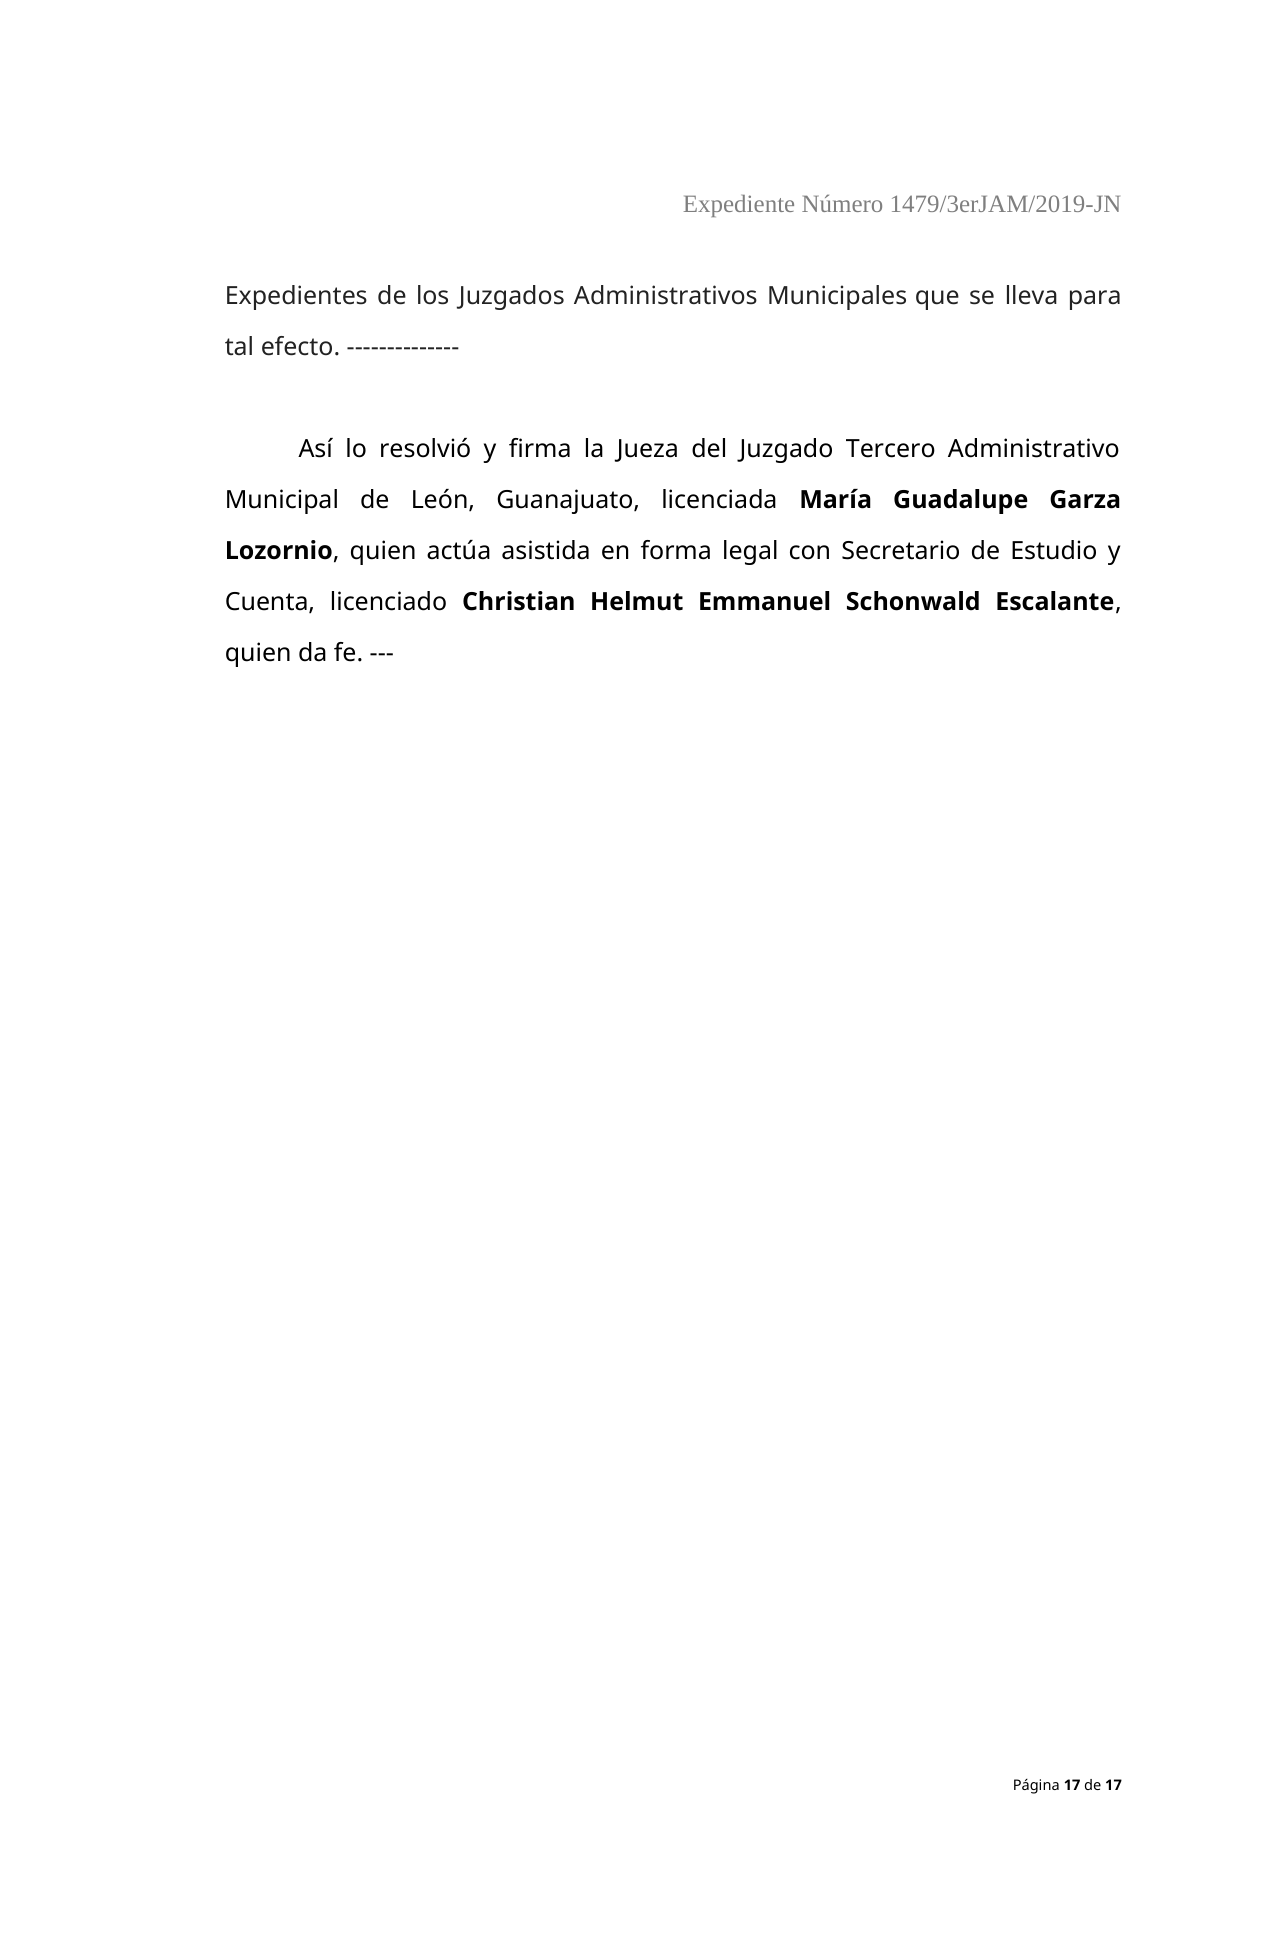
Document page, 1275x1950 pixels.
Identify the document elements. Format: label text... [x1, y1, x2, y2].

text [224, 278, 1121, 363]
text Así lo resolvió y firma la Jueza del Juzgado Tercero Administrativo Municipal de León, Guanajuato, licenciada María Guadalupe Garza Lozornio, quien actúa asistida en forma legal con Secretario de Estudio y Cuenta, licenciado Christian Helmut Emmanuel Schonwald Escalante, quien da fe. --- [224, 431, 1121, 669]
